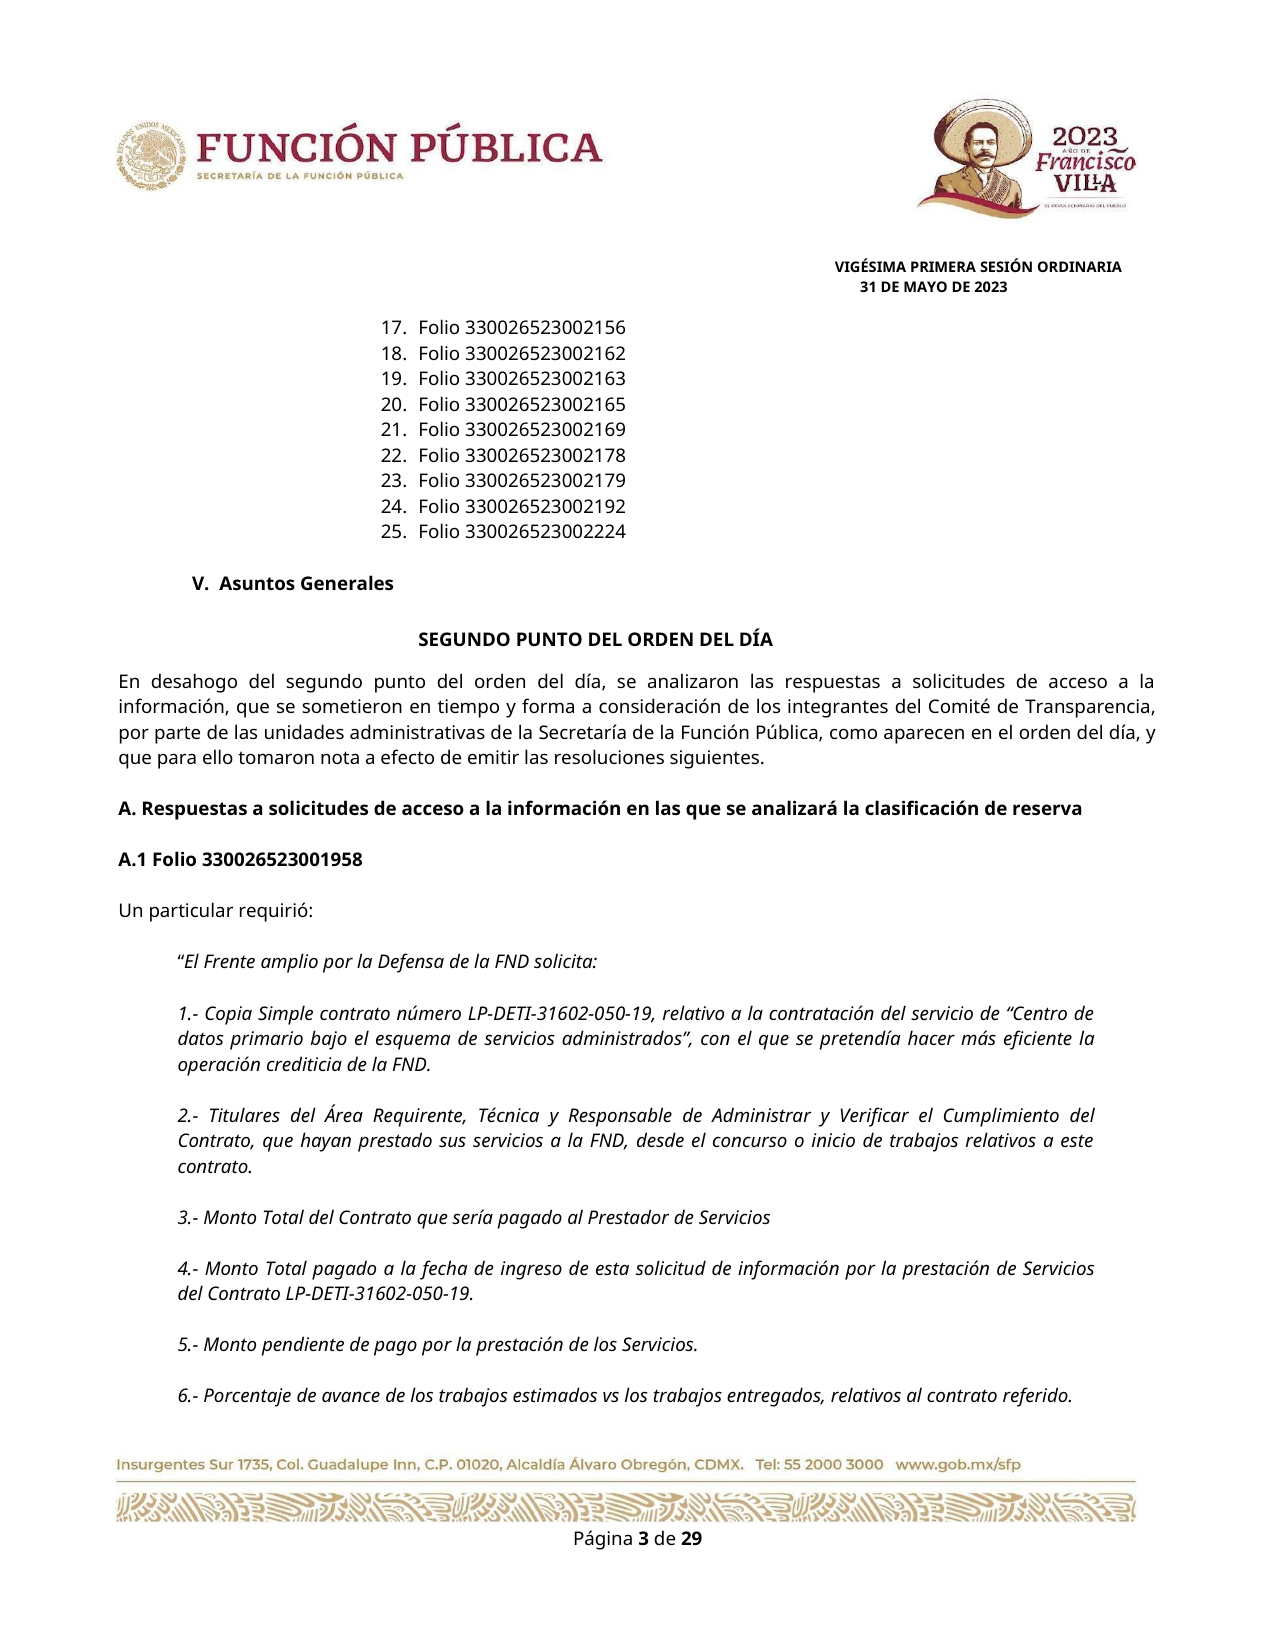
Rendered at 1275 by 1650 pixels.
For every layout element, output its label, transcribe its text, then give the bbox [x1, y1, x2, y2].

text En desahogo del segundo punto del orden del día, se analizaron las respuestas a solicitudes de acceso a la información, que se sometieron en tiempo y forma a consideración de los integrantes del Comité de Transparencia, por parte de las unidades administrativas de la Secretaría de la Función Pública, como aparecen en el orden del día, y que para ello tomaron nota a efecto de emitir las resoluciones siguientes. [118, 668, 1157, 770]
list Folio 330026523002156 [381, 315, 1157, 340]
list Folio 330026523002163 [381, 366, 1157, 391]
text 6.- Porcentaje de avance de los trabajos estimados vs los trabajos entregados, relativos al contrato referido. [177, 1383, 1098, 1408]
list Folio 330026523002178 [381, 442, 1157, 468]
text V. Asuntos Generales [192, 570, 1157, 595]
text 1.- Copia Simple contrato número LP-DETI-31602-050-19, relativo a la contratación del servicio de “Centro de datos primario bajo el esquema de servicios administrados”, con el que se pretendía hacer más eficiente la operación crediticia de la FND. [177, 1000, 1098, 1076]
text A.1 Folio 330026523001958 [118, 847, 1157, 872]
text 3.- Monto Total del Contrato que sería pagado al Prestador de Servicios [177, 1204, 1098, 1229]
text A. Respuestas a solicitudes de acceso a la información en las que se analizará la clasificación de reserva [118, 796, 1157, 821]
text SEGUNDO PUNTO DEL ORDEN DEL DÍA [343, 626, 1157, 651]
text Un particular requirió: [118, 898, 1157, 923]
text 2.- Titulares del Área Requirente, Técnica y Responsable de Administrar y Verificar el Cumplimiento del Contrato, que hayan prestado sus servicios a la FND, desde el concurso o inicio de trabajos relativos a este contrato. [177, 1102, 1098, 1178]
list Folio 330026523002169 [381, 417, 1157, 442]
text 5.- Monto pendiente de pago por la prestación de los Servicios. [177, 1332, 1098, 1357]
list Folio 330026523002162 [381, 340, 1157, 366]
list Folio 330026523002224 [381, 519, 1157, 544]
list Folio 330026523002165 [381, 391, 1157, 417]
list Folio 330026523002179 [381, 468, 1157, 493]
text 4.- Monto Total pagado a la fecha de ingreso de esta solicitud de información por la prestación de Servicios del Contrato LP-DETI-31602-050-19. [177, 1255, 1098, 1306]
text “El Frente amplio por la Defensa de la FND solicita: [177, 949, 1098, 974]
picture [0, 7, 1252, 1551]
list Folio 330026523002192 [381, 493, 1157, 519]
